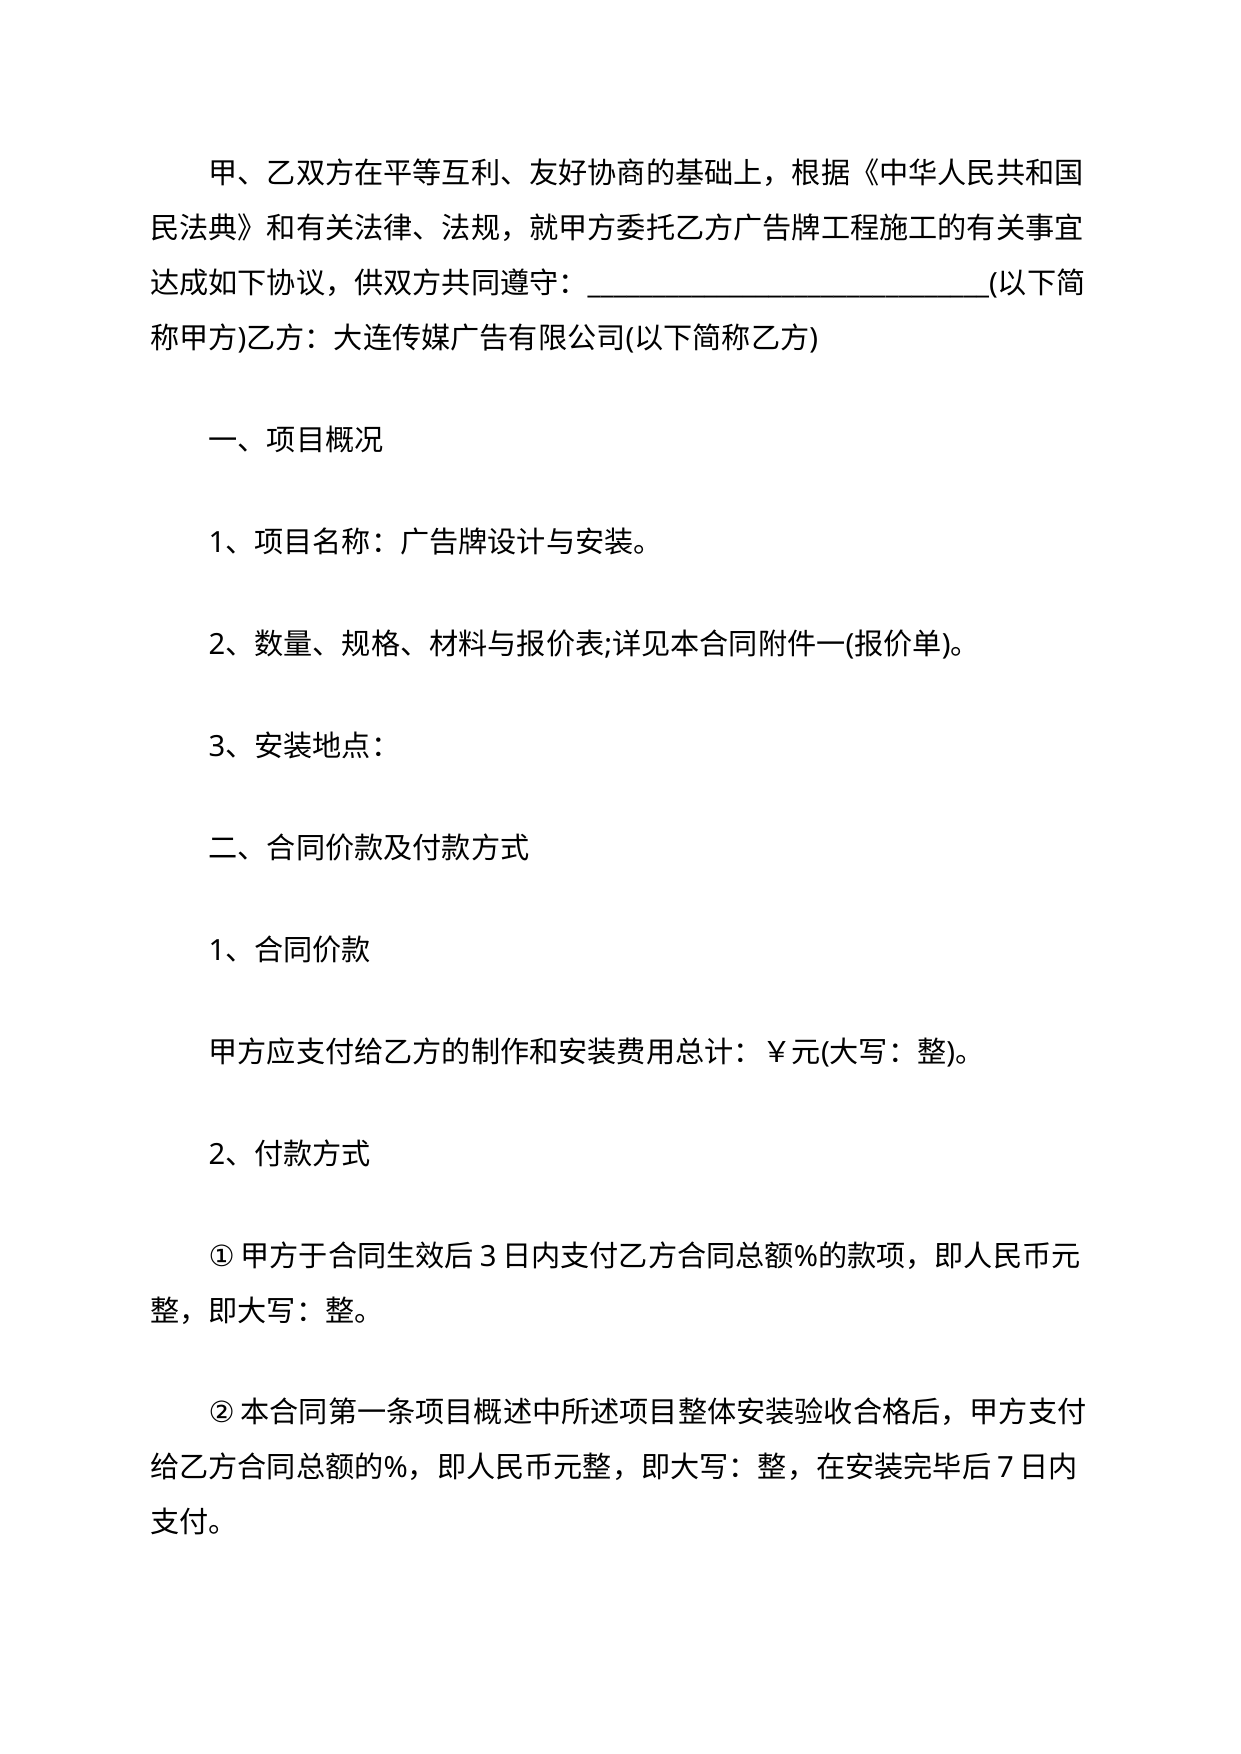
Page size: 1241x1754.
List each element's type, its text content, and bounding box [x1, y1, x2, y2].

text 1、项目名称：广告牌设计与安装。 [150, 518, 1090, 561]
text 一、项目概况 [150, 417, 1090, 459]
text 3、安装地点： [150, 722, 1090, 765]
text 甲方应支付给乙方的制作和安装费用总计：￥元(大写：整)。 [150, 1028, 1090, 1071]
text 二、合同价款及付款方式 [150, 824, 1090, 867]
text 2、数量、规格、材料与报价表;详见本合同附件一(报价单)。 [150, 621, 1090, 663]
text 甲、乙双方在平等互利、友好协商的基础上，根据《中华人民共和国民法典》和有关法律、法规，就甲方委托乙方广告牌工程施工的有关事宜达成如下协议，供双方共同遵守：_______________________________(以下简称甲方)乙方：大连传媒广告有限公司(以下简称乙方) [150, 150, 1090, 357]
text ①甲方于合同生效后3日内支付乙方合同总额%的款项，即人民币元整，即大写：整。 [150, 1232, 1090, 1329]
text 2、付款方式 [150, 1130, 1090, 1173]
text 1、合同价款 [150, 926, 1090, 969]
text ②本合同第一条项目概述中所述项目整体安装验收合格后，甲方支付给乙方合同总额的%，即人民币元整，即大写：整，在安装完毕后7日内支付。 [150, 1389, 1090, 1541]
